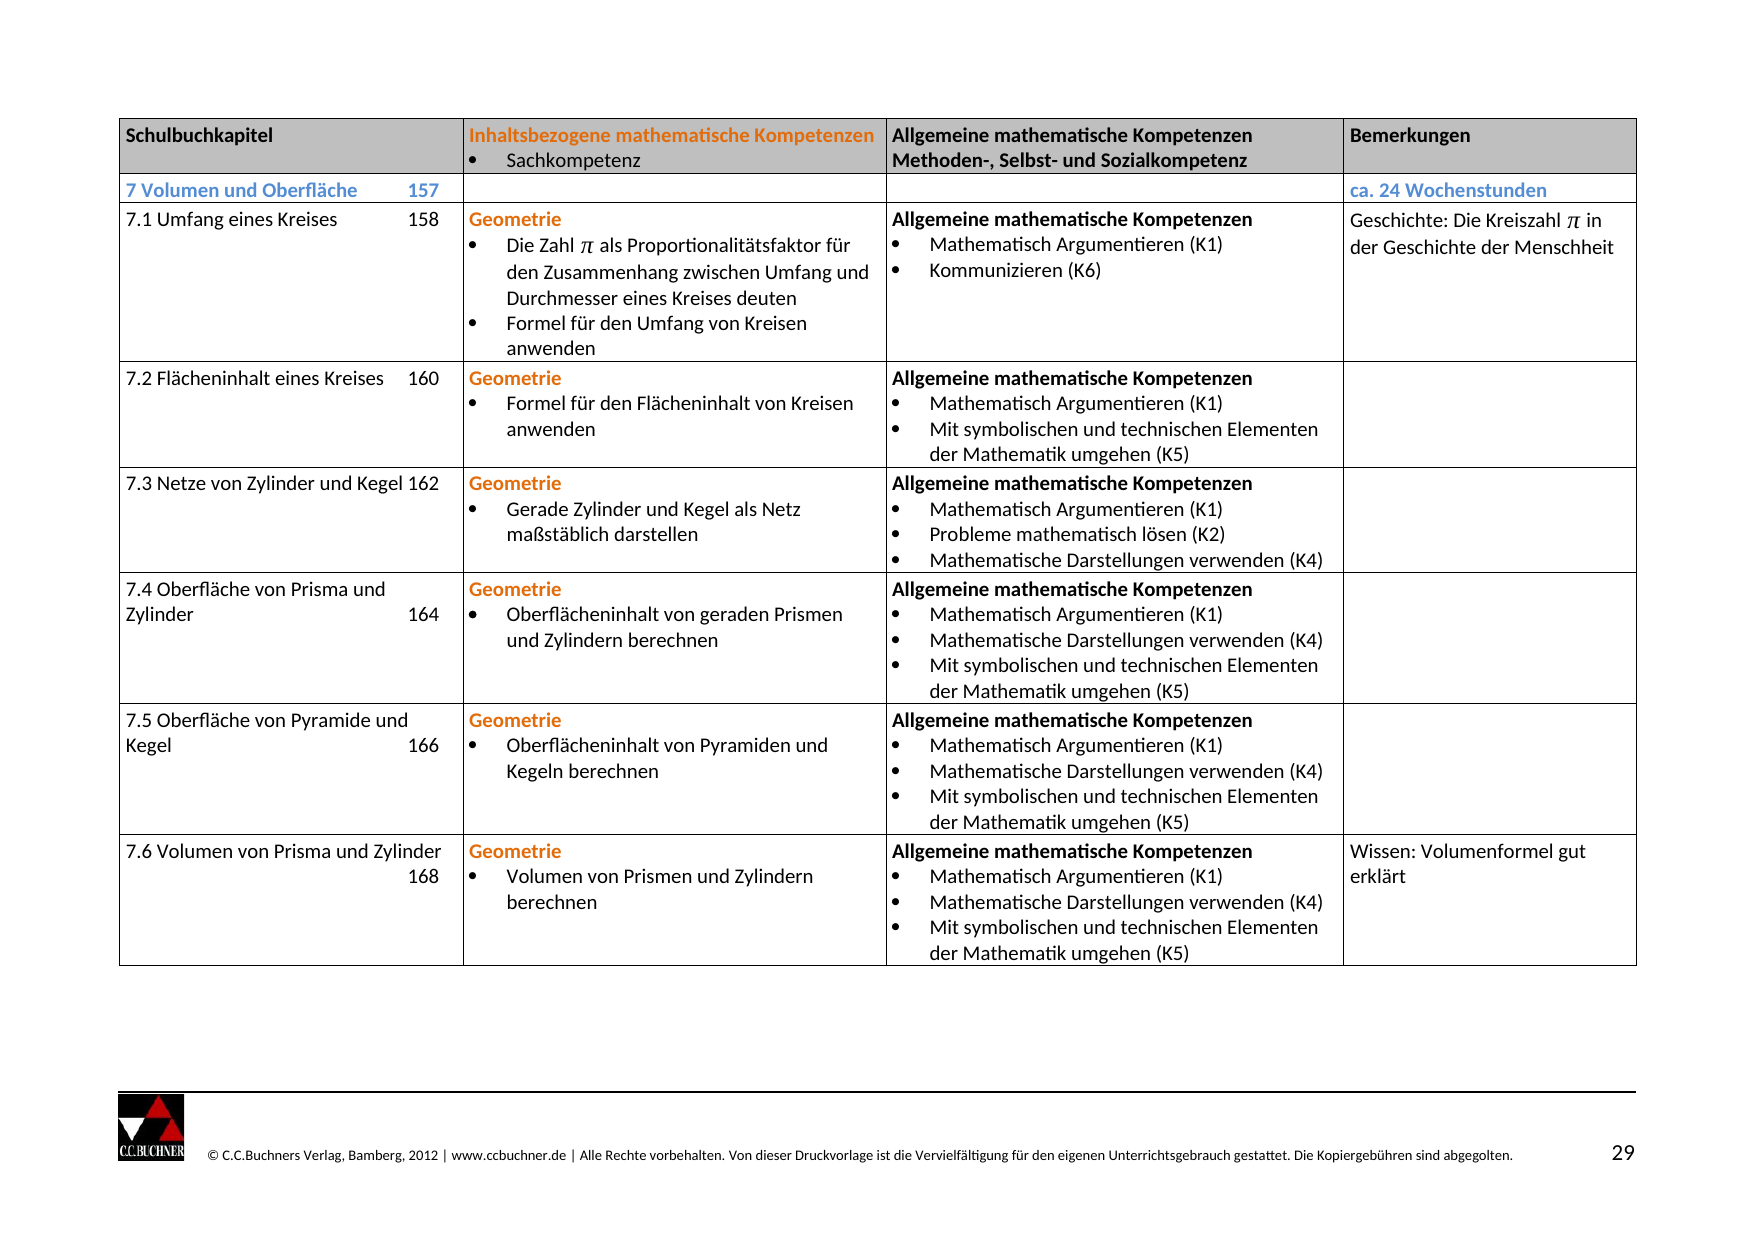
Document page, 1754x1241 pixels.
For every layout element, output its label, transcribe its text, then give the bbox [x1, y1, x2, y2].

table_cell 7.6 Volumen von Prisma und Zylinder 168 [120, 835, 463, 965]
table_cell Allgemeine mathematische Kompetenzen Mathematisch Argumentieren (K1) Probleme mathematisch lösen (K2) Mathematische Darstellungen verwenden (K4) [887, 468, 1343, 572]
table_cell 7.3 Netze von Zylinder und Kegel 162 [120, 468, 463, 572]
table_cell [1344, 468, 1636, 572]
table_cell 7.5 Oberfläche von Pyramide und Kegel 166 [120, 704, 463, 834]
table_cell [1344, 573, 1636, 703]
table_cell 7 Volumen und Oberfläche 157 [120, 174, 463, 202]
table_header Schulbuchkapitel [120, 119, 463, 173]
table_cell [464, 174, 886, 202]
table_cell Geometrie Oberflächeninhalt von Pyramiden und Kegeln berechnen [464, 704, 886, 834]
table_cell Geometrie Oberflächeninhalt von geraden Prismen und Zylindern berechnen [464, 573, 886, 703]
picture [118, 1094, 185, 1161]
table_cell 7.2 Flächeninhalt eines Kreises 160 [120, 362, 463, 467]
table_cell Geometrie Formel für den Flächeninhalt von Kreisen anwenden [464, 362, 886, 467]
table_cell Wissen: Volumenformel gut erklärt [1344, 835, 1636, 965]
table_cell [1344, 362, 1636, 467]
table_cell Allgemeine mathematische Kompetenzen Mathematisch Argumentieren (K1) Kommunizieren (K6) [887, 203, 1343, 361]
table_header Bemerkungen [1344, 119, 1636, 173]
table_cell Geometrie Die Zahl als Proportionalitätsfaktor für den Zusammenhang zwischen Umfang und Durchmesser eines Kreises deuten Formel für den Umfang von Kreisen anwenden [464, 203, 886, 361]
table_header Inhaltsbezogene mathematische Kompetenzen Sachkompetenz [464, 119, 886, 173]
table_cell 7.4 Oberfläche von Prisma und Zylinder 164 [120, 573, 463, 703]
table_header Allgemeine mathematische Kompetenzen Methoden-, Selbst- und Sozialkompetenz [887, 119, 1343, 173]
table_cell Geometrie Volumen von Prismen und Zylindern berechnen [464, 835, 886, 965]
table_cell [887, 174, 1343, 202]
table_cell [1344, 704, 1636, 834]
table_cell Allgemeine mathematische Kompetenzen Mathematisch Argumentieren (K1) Mit symbolischen und technischen Elementen der Mathematik umgehen (K5) [887, 362, 1343, 467]
table_cell Geschichte: Die Kreiszahl in der Geschichte der Menschheit [1344, 203, 1636, 361]
table_cell Geometrie Gerade Zylinder und Kegel als Netz maßstäblich darstellen [464, 468, 886, 572]
table_cell 7.1 Umfang eines Kreises 158 [120, 203, 463, 361]
table_cell ca. 24 Wochenstunden [1344, 174, 1636, 202]
